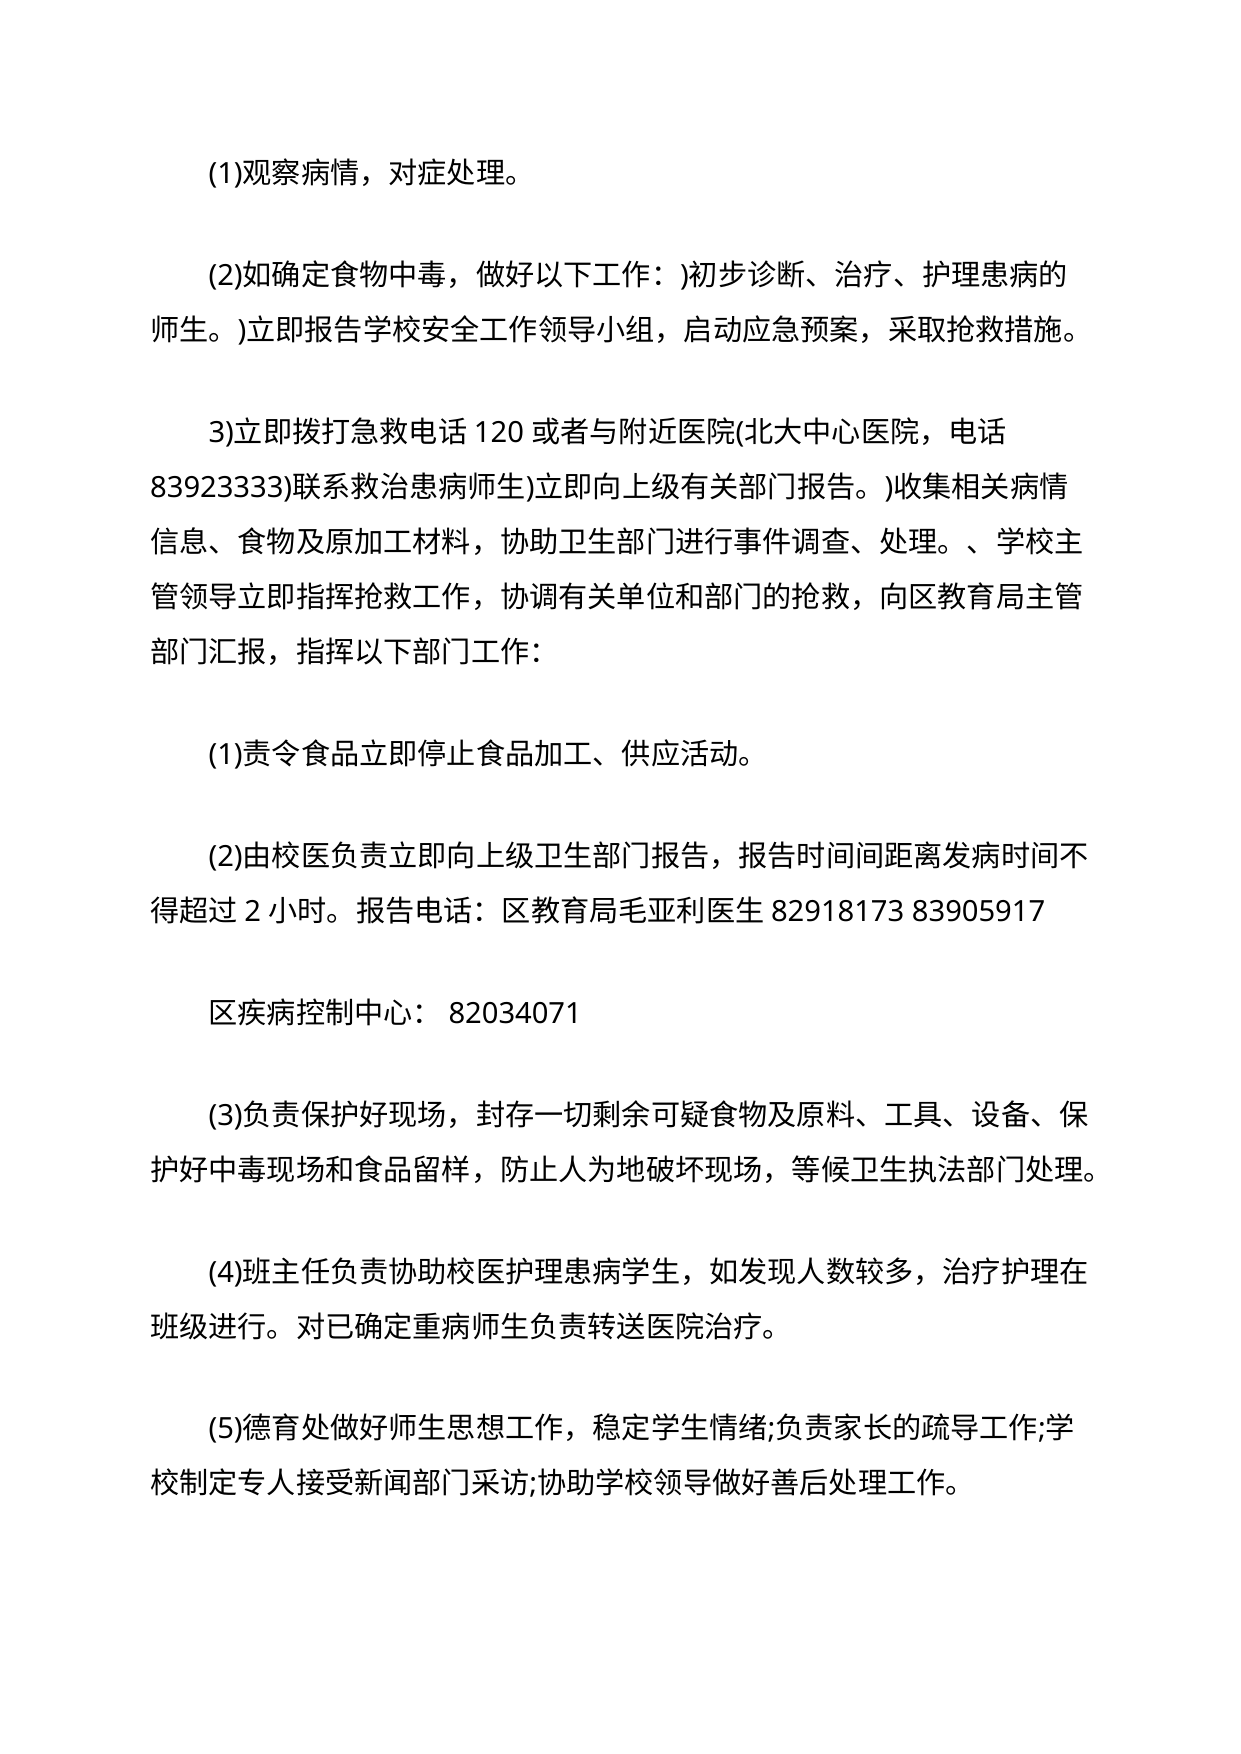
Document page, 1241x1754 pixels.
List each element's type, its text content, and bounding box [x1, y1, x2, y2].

text (1)观察病情，对症处理。 [150, 150, 1090, 192]
text (4)班主任负责协助校医护理患病学生，如发现人数较多，治疗护理在班级进行。对已确定重病师生负责转送医院治疗。 [150, 1248, 1090, 1346]
text (3)负责保护好现场，封存一切剩余可疑食物及原料、工具、设备、保护好中毒现场和食品留样，防止人为地破坏现场，等候卫生执法部门处理。 [150, 1091, 1090, 1189]
text 3)立即拨打急救电话 120 或者与附近医院(北大中心医院，电话 83923333)联系救治患病师生)立即向上级有关部门报告。)收集相关病情信息、食物及原加工材料，协助卫生部门进行事件调查、处理。、学校主管领导立即指挥抢救工作，协调有关单位和部门的抢救，向区教育局主管部门汇报，指挥以下部门工作： [150, 409, 1090, 671]
text (5)德育处做好师生思想工作，稳定学生情绪;负责家长的疏导工作;学校制定专人接受新闻部门采访;协助学校领导做好善后处理工作。 [150, 1405, 1090, 1502]
text (2)由校医负责立即向上级卫生部门报告，报告时间间距离发病时间不得超过 2 小时。报告电话：区教育局毛亚利医生 82918173 83905917 [150, 832, 1090, 930]
text (1)责令食品立即停止食品加工、供应活动。 [150, 731, 1090, 773]
text 区疾病控制中心： 82034071 [150, 989, 1090, 1032]
text (2)如确定食物中毒，做好以下工作：)初步诊断、治疗、护理患病的师生。)立即报告学校安全工作领导小组，启动应急预案，采取抢救措施。 [150, 252, 1090, 349]
